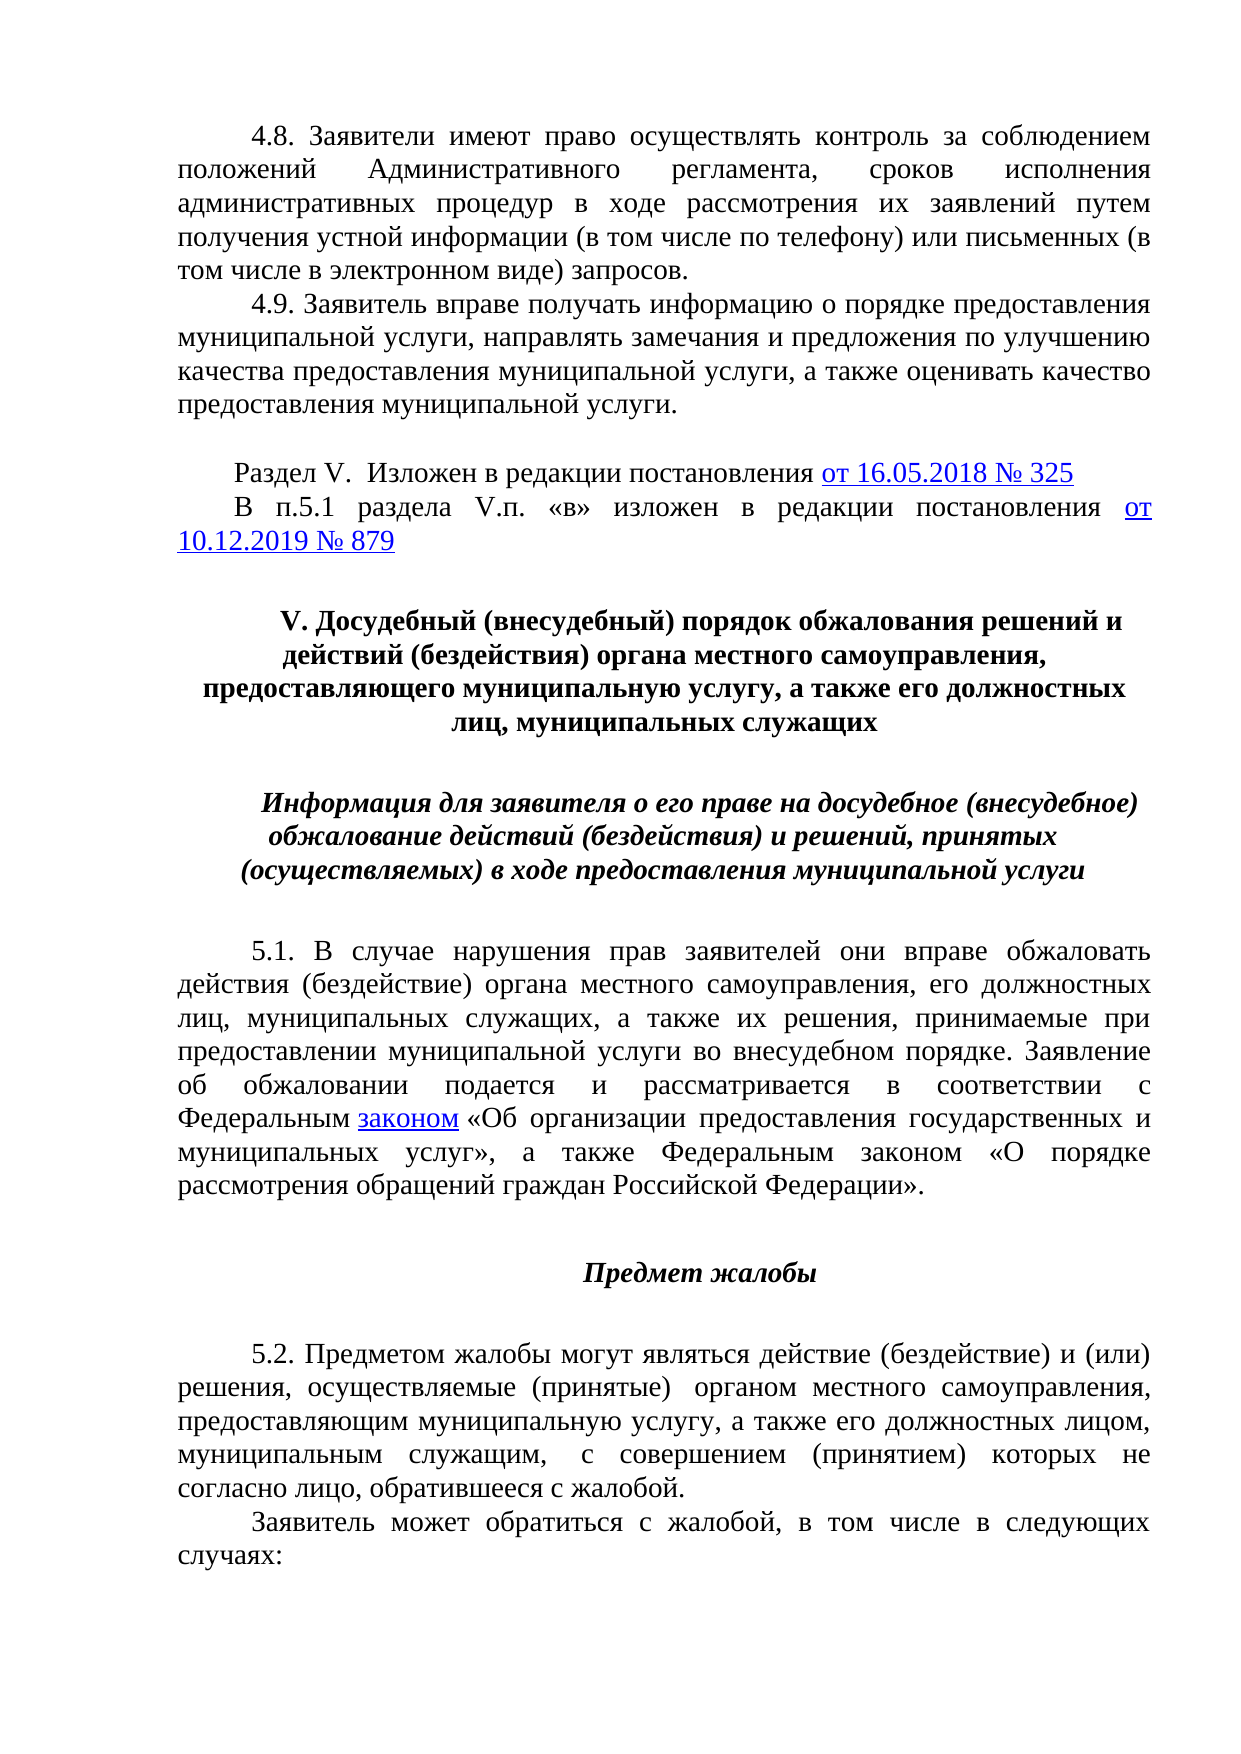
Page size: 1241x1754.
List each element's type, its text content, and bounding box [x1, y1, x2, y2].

text 4.8. Заявители имеют право осуществлять контроль за соблюдением положений Административного регламента, сроков исполнения административных процедур в ходе рассмотрения их заявлений путем получения устной информации (в том числе по телефону) или письменных (в том числе в электронном виде) запросов. [177, 118, 1152, 286]
text Информация для заявителя о его праве на досудебное (внесудебное) обжалование действий (бездействия) и решений, принятых (осуществляемых) в ходе предоставления муниципальной услуги [177, 785, 1152, 885]
text V. Досудебный (внесудебный) порядок обжалования решений и действий (бездействия) органа местного самоуправления, предоставляющего муниципальную услугу, а также его должностных лиц, муниципальных служащих [177, 603, 1152, 738]
text 4.9. Заявитель вправе получать информацию о порядке предоставления муниципальной услуги, направлять замечания и предложения по улучшению качества предоставления муниципальной услуги, а также оценивать качество предоставления муниципальной услуги. [177, 286, 1152, 420]
text Заявитель может обратиться с жалобой, в том числе в следующих случаях: [177, 1504, 1152, 1571]
text Раздел V. Изложен в редакции постановления от 16.05.2018 № 325 [177, 456, 1152, 489]
text 5.2. Предметом жалобы могут являться действие (бездействие) и (или) решения, осуществляемые (принятые) органом местного самоуправления, предоставляющим муниципальную услугу, а также его должностных лицом, муниципальным служащим, с совершением (принятием) которых не согласно лицо, обратившееся с жалобой. [177, 1336, 1152, 1504]
text Предмет жалобы [177, 1255, 1152, 1289]
text В п.5.1 раздела V.п. «в» изложен в редакции постановления от 10.12.2019 № 879 [177, 489, 1152, 556]
text 5.1. В случае нарушения прав заявителей они вправе обжаловать действия (бездействие) органа местного самоуправления, его должностных лиц, муниципальных служащих, а также их решения, принимаемые при предоставлении муниципальной услуги во внесудебном порядке. Заявление об обжаловании подается и рассматривается в соответствии с Федеральным законом «Об организации предоставления государственных и муниципальных услуг», а также Федеральным законом «О порядке рассмотрения обращений граждан Российской Федерации». [177, 933, 1152, 1201]
